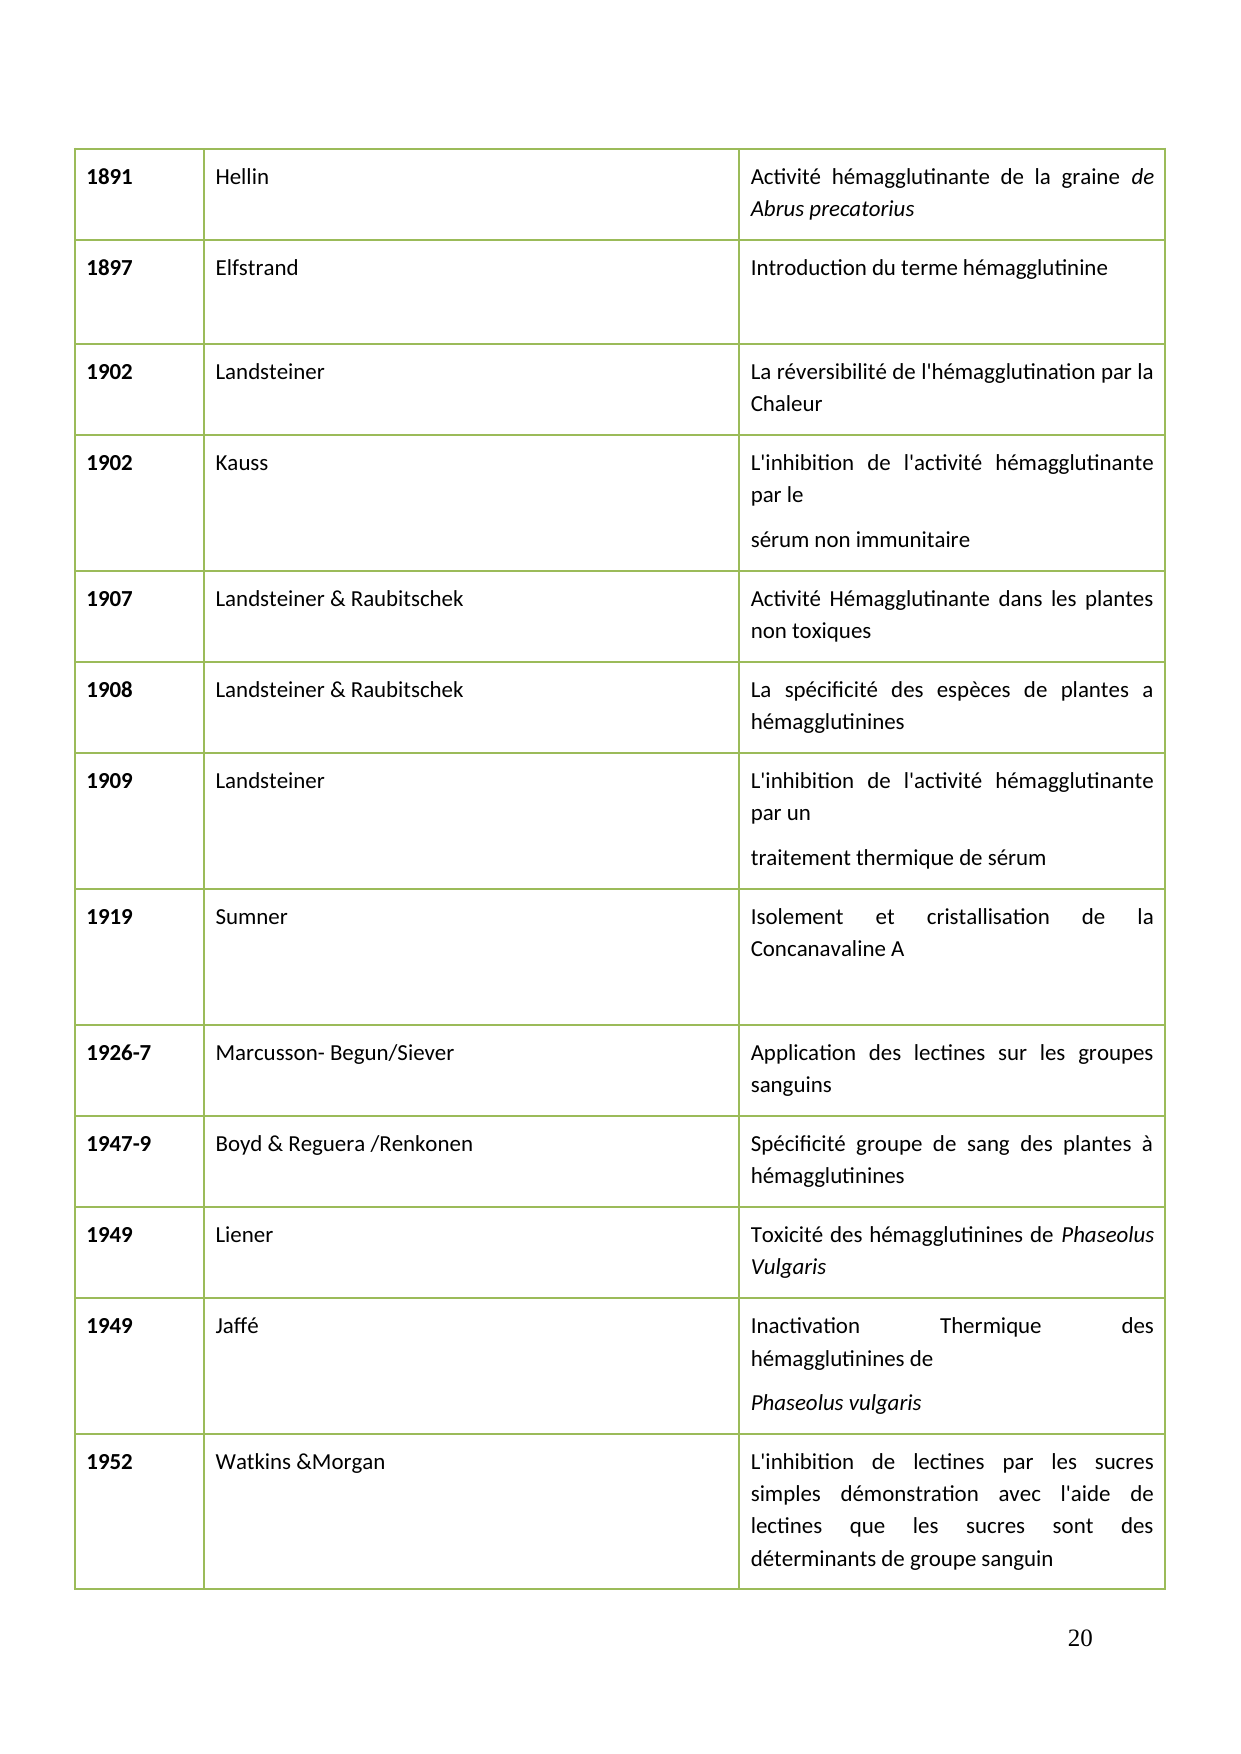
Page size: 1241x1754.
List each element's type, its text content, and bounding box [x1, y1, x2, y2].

table_cell Marcusson- Begun/Siever [205, 1026, 738, 1114]
table_cell Toxicité des hémagglutinines de Phaseolus Vulgaris [740, 1208, 1164, 1297]
table_cell Kauss [205, 436, 738, 569]
table_cell L'inhibition de l'activité hémagglutinante par le sérum non immunitaire [740, 436, 1164, 569]
table_cell Boyd & Reguera /Renkonen [205, 1117, 738, 1206]
table_cell Application des lectines sur les groupes sanguins [740, 1026, 1164, 1114]
table_cell Spécificité groupe de sang des plantes à hémagglutinines [740, 1117, 1164, 1206]
table_cell 1947-9 [76, 1117, 203, 1206]
table_cell La spécificité des espèces de plantes a hémagglutinines [740, 663, 1164, 752]
table_cell 1902 [76, 345, 203, 434]
table_cell 1926-7 [76, 1026, 203, 1114]
table_cell Hellin [205, 150, 738, 239]
table_cell Jaffé [205, 1299, 738, 1433]
table_cell 1949 [76, 1299, 203, 1433]
table_cell Activité hémagglutinante de la graine de Abrus precatorius [740, 150, 1164, 239]
table_cell Sumner [205, 890, 738, 1023]
table_cell Landsteiner & Raubitschek [205, 572, 738, 661]
table_cell 1907 [76, 572, 203, 661]
table_cell 1952 [76, 1435, 203, 1588]
table_cell 1902 [76, 436, 203, 569]
table_cell Landsteiner & Raubitschek [205, 663, 738, 752]
table_cell L'inhibition de l'activité hémagglutinante par un traitement thermique de sérum [740, 754, 1164, 888]
table_cell Landsteiner [205, 754, 738, 888]
table_cell L'inhibition de lectines par les sucres simples démonstration avec l'aide de lectines que les sucres sont des déterminants de groupe sanguin [740, 1435, 1164, 1588]
table_cell Elfstrand [205, 241, 738, 342]
table_cell Activité Hémagglutinante dans les plantes non toxiques [740, 572, 1164, 661]
table_cell Landsteiner [205, 345, 738, 434]
table_cell 1919 [76, 890, 203, 1023]
table_cell 1949 [76, 1208, 203, 1297]
table_cell 1909 [76, 754, 203, 888]
table_cell 1908 [76, 663, 203, 752]
table_cell Inactivation Thermique des hémagglutinines de Phaseolus vulgaris [740, 1299, 1164, 1433]
table_cell Isolement et cristallisation de la Concanavaline A [740, 890, 1164, 1023]
table_cell La réversibilité de l'hémagglutination par la Chaleur [740, 345, 1164, 434]
table_cell 1897 [76, 241, 203, 342]
table_cell Introduction du terme hémagglutinine [740, 241, 1164, 342]
table_cell 1891 [76, 150, 203, 239]
table_cell Watkins &Morgan [205, 1435, 738, 1588]
table_cell Liener [205, 1208, 738, 1297]
